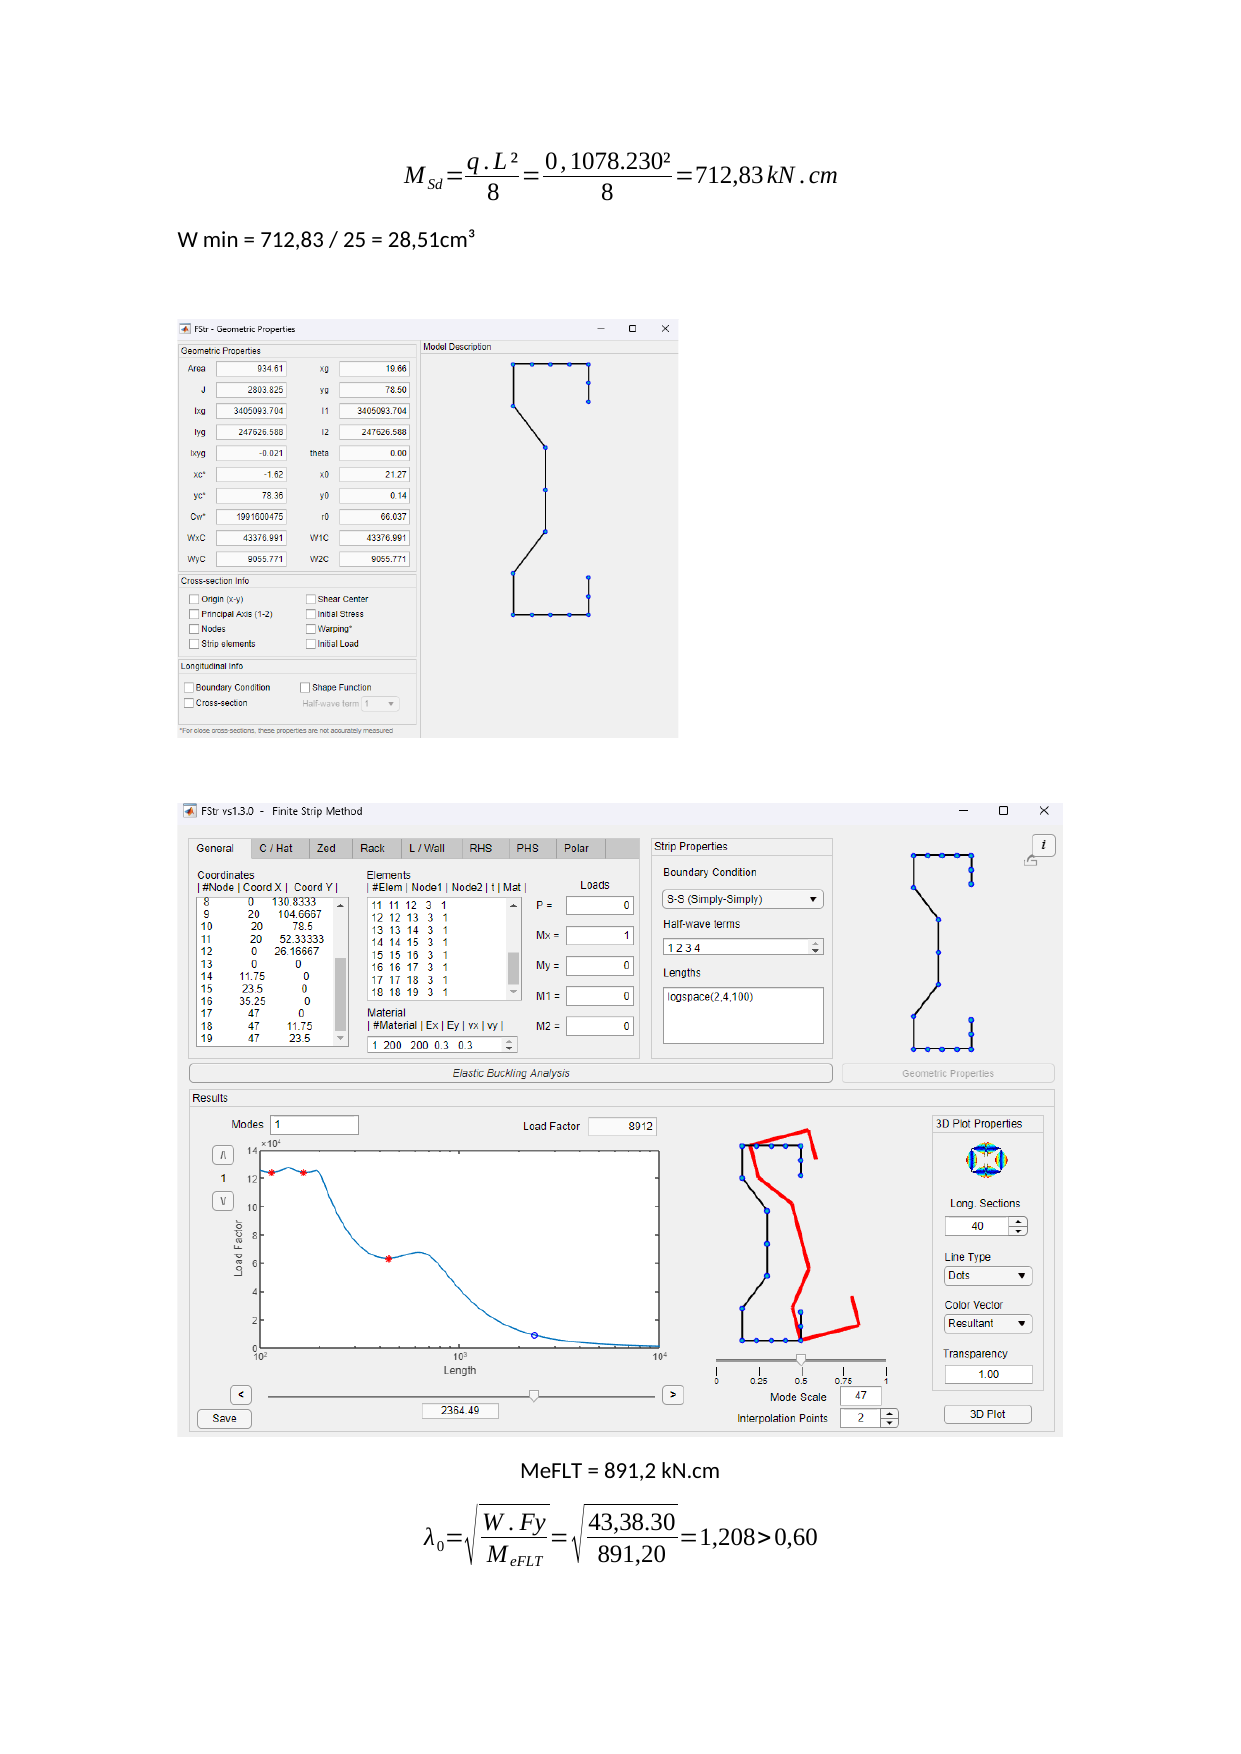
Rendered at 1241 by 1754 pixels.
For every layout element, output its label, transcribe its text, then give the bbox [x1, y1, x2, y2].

picture [177, 803, 1063, 1437]
text W min = 712,83 / 25 = 28,51cm³ [177, 225, 1063, 253]
text MeFLT = 891,2 kN.cm [177, 1456, 1063, 1484]
picture [177, 319, 679, 738]
